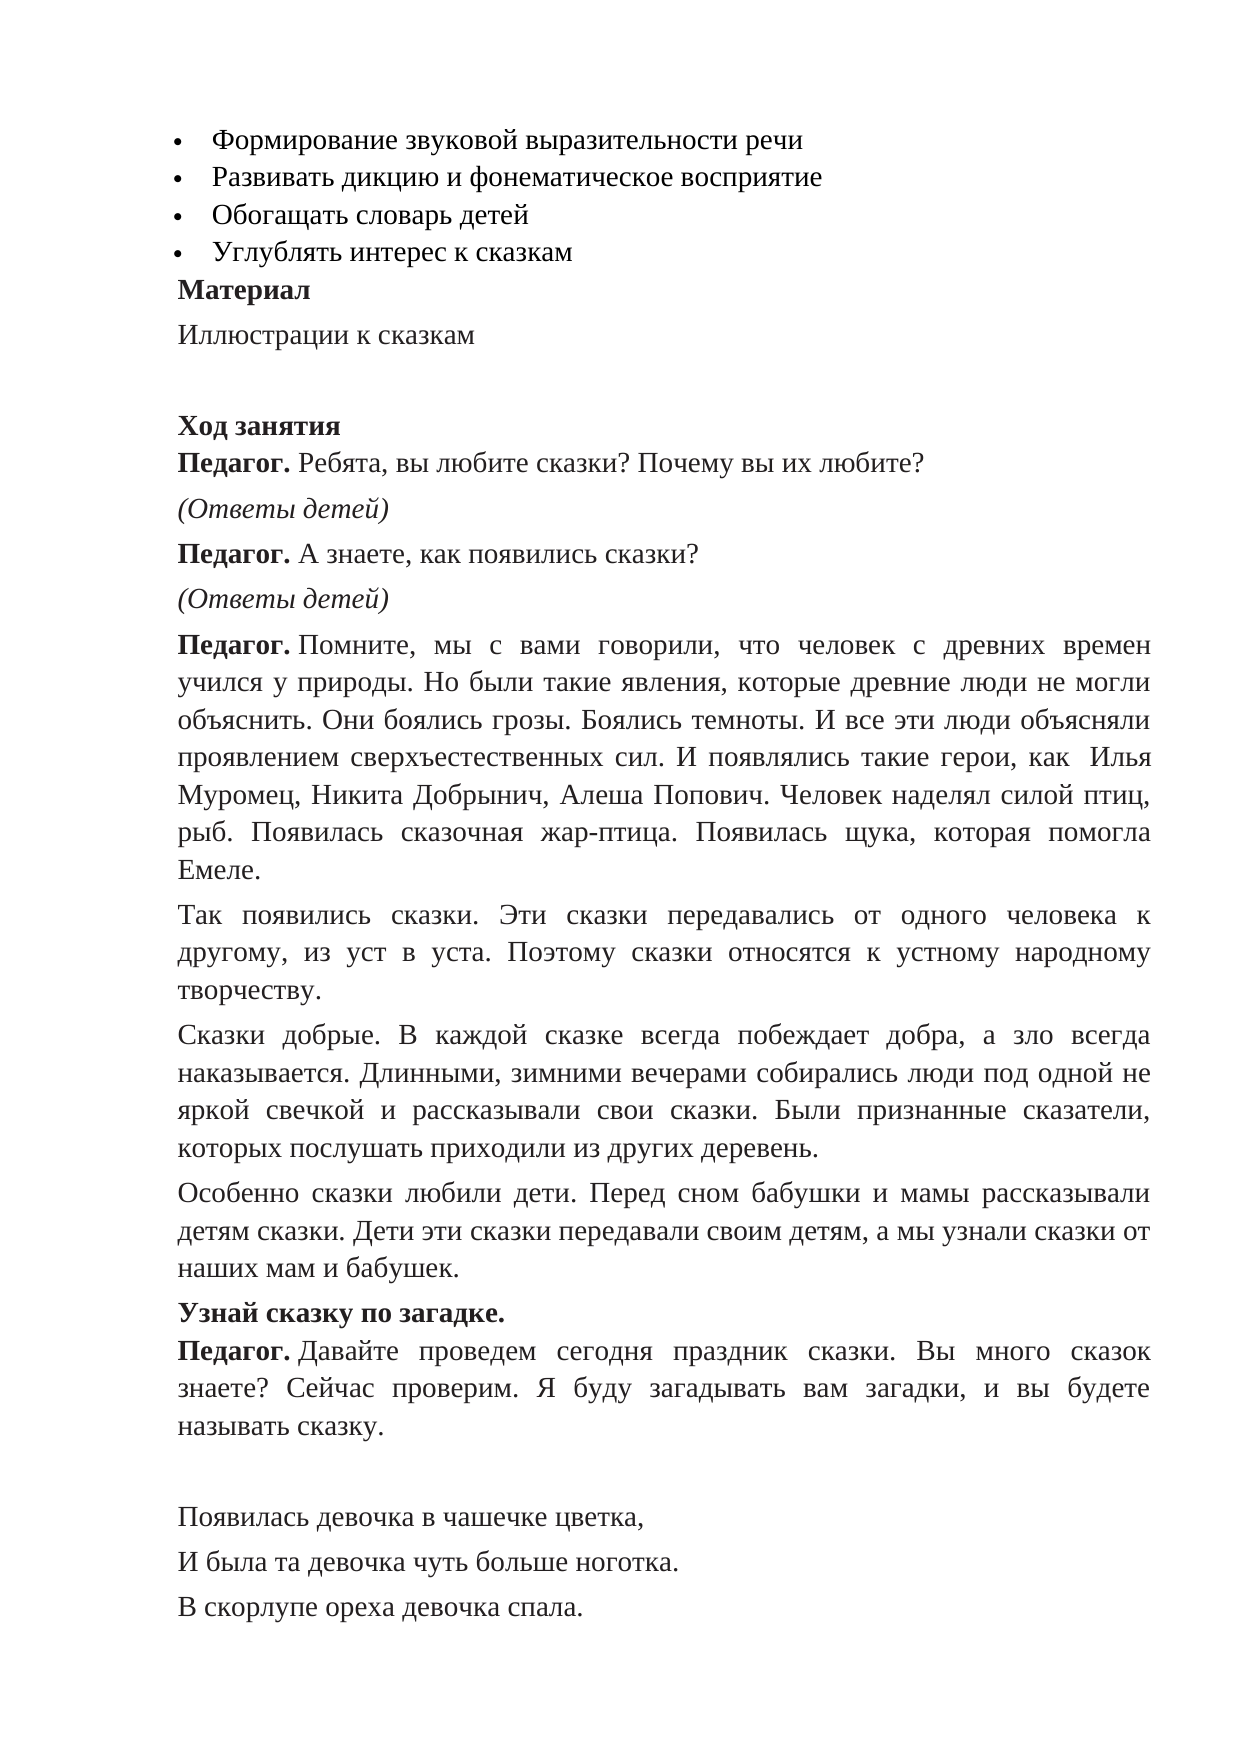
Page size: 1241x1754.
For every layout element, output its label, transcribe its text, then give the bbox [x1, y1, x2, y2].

text В скорлупе ореха девочка спала. [177, 1585, 1152, 1623]
text Появилась девочка в чашечке цветка, [177, 1495, 1152, 1532]
text Иллюстрации к сказкам [177, 313, 1152, 351]
text (Ответы детей) [177, 577, 1152, 615]
text И была та девочка чуть больше ноготка. [177, 1540, 1152, 1577]
text Педагог. Ребята, вы любите сказки? Почему вы их любите? [177, 442, 1152, 479]
text (Ответы детей) [177, 487, 1152, 524]
text Материал [177, 268, 1152, 306]
text Сказки добрые. В каждой сказке всегда побеждает добра, а зло всегда наказывается. Длинными, зимними вечерами собирались люди под одной не яркой свечкой и рассказывали свои сказки. Были признанные сказатели, которых послушать приходили из других деревень. [177, 1013, 1152, 1163]
text Педагог. Давайте проведем сегодня праздник сказки. Вы много сказок знаете? Сейчас проверим. Я буду загадывать вам загадки, и вы будете называть сказку. [177, 1329, 1152, 1442]
list Формирование звуковой выразительности речи [174, 118, 1152, 156]
list Углублять интерес к сказкам [174, 231, 1152, 268]
text Ход занятия [177, 404, 1152, 442]
list Обогащать словарь детей [174, 193, 1152, 231]
text Особенно сказки любили дети. Перед сном бабушки и мамы рассказывали детям сказки. Дети эти сказки передавали своим детям, а мы узнали сказки от наших мам и бабушек. [177, 1171, 1152, 1284]
text Узнай сказку по загадке. [177, 1292, 1152, 1329]
text Педагог. А знаете, как появились сказки? [177, 532, 1152, 570]
text Педагог. Помните, мы с вами говорили, что человек с древних времен учился у природы. Но были такие явления, которые древние люди не могли объяснить. Они боялись грозы. Боялись темноты. И все эти люди объясняли проявлением сверхъестественных сил. И появлялись такие герои, как Илья Муромец, Никита Добрынич, Алеша Попович. Человек наделял силой птиц, рыб. Появилась сказочная жар-птица. Появилась щука, которая помогла Емеле. [177, 623, 1152, 885]
text Так появились сказки. Эти сказки передавались от одного человека к другому, из уст в уста. Поэтому сказки относятся к устному народному творчеству. [177, 893, 1152, 1006]
list Развивать дикцию и фонематическое восприятие [174, 156, 1152, 193]
